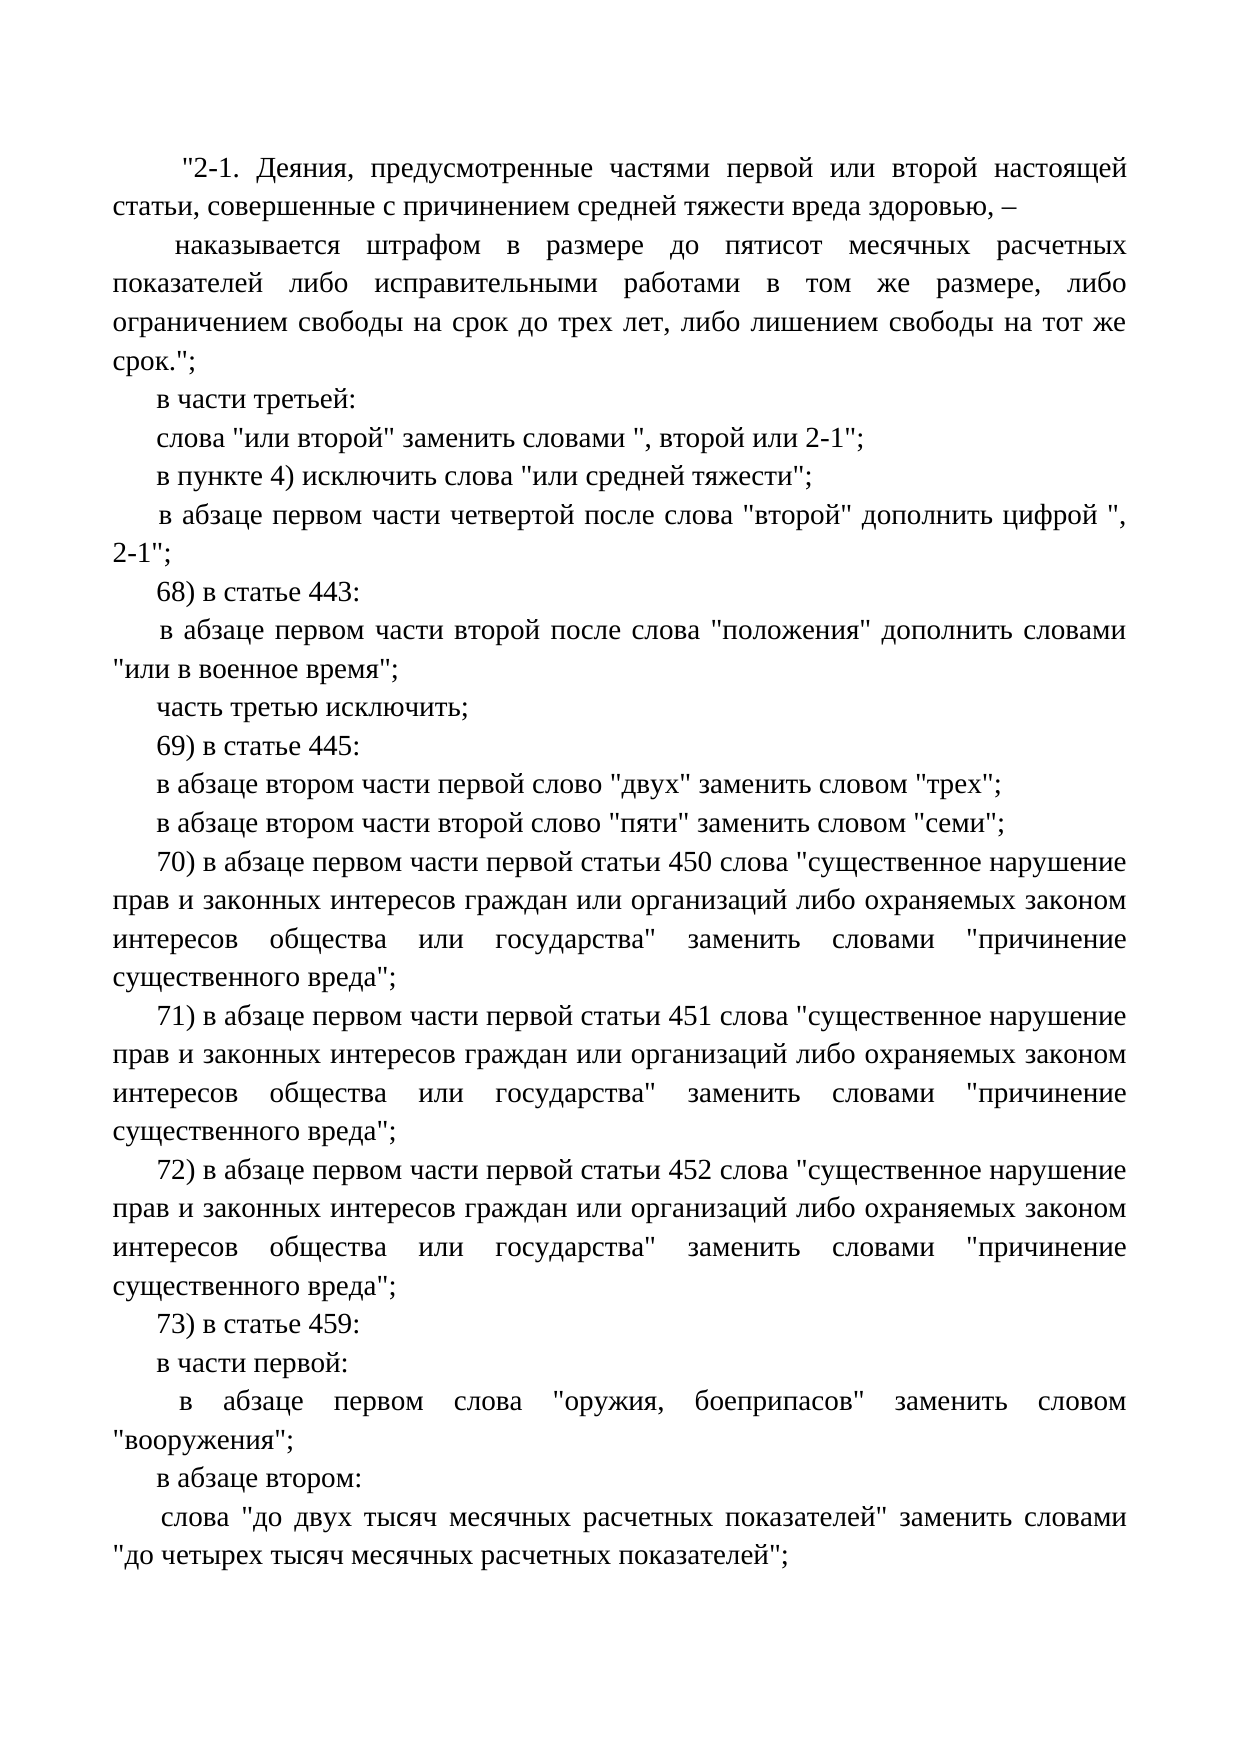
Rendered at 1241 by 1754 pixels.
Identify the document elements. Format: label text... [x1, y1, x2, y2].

text наказывается штрафом в размере до пятисот месячных расчетных показателей либо исправительными работами в том же размере, либо ограничением свободы на срок до трех лет, либо лишением свободы на тот же срок."; [112, 227, 1128, 376]
text в абзаце первом части второй после слова "положения" дополнить словами "или в военное время"; [112, 612, 1128, 684]
text 71) в абзаце первом части первой статьи 451 слова "существенное нарушение прав и законных интересов граждан или организаций либо охраняемых законом интересов общества или государства" заменить словами "причинение существенного вреда"; [112, 998, 1128, 1147]
text в абзаце втором: [112, 1460, 1128, 1494]
text 69) в статье 445: [112, 728, 1128, 762]
text в части третьей: [112, 381, 1128, 415]
text 73) в статье 459: [112, 1306, 1128, 1340]
text "2-1. Деяния, предусмотренные частями первой или второй настоящей статьи, совершенные с причинением средней тяжести вреда здоровью, – [112, 150, 1128, 222]
text в пункте 4) исключить слова "или средней тяжести"; [112, 458, 1128, 492]
text в абзаце втором части первой слово "двух" заменить словом "трех"; [112, 767, 1128, 800]
text слова "или второй" заменить словами ", второй или 2-1"; [112, 420, 1128, 453]
text 68) в статье 443: [112, 574, 1128, 607]
text часть третью исключить; [112, 689, 1128, 723]
text 72) в абзаце первом части первой статьи 452 слова "существенное нарушение прав и законных интересов граждан или организаций либо охраняемых законом интересов общества или государства" заменить словами "причинение существенного вреда"; [112, 1152, 1128, 1301]
text в абзаце втором части второй слово "пяти" заменить словом "семи"; [112, 805, 1128, 839]
text в части первой: [112, 1345, 1128, 1378]
text слова "до двух тысяч месячных расчетных показателей" заменить словами "до четырех тысяч месячных расчетных показателей"; [112, 1499, 1128, 1571]
text в абзаце первом слова "оружия, боеприпасов" заменить словом "вооружения"; [112, 1383, 1128, 1455]
text в абзаце первом части четвертой после слова "второй" дополнить цифрой ", 2-1"; [112, 497, 1128, 569]
text 70) в абзаце первом части первой статьи 450 слова "существенное нарушение прав и законных интересов граждан или организаций либо охраняемых законом интересов общества или государства" заменить словами "причинение существенного вреда"; [112, 844, 1128, 993]
